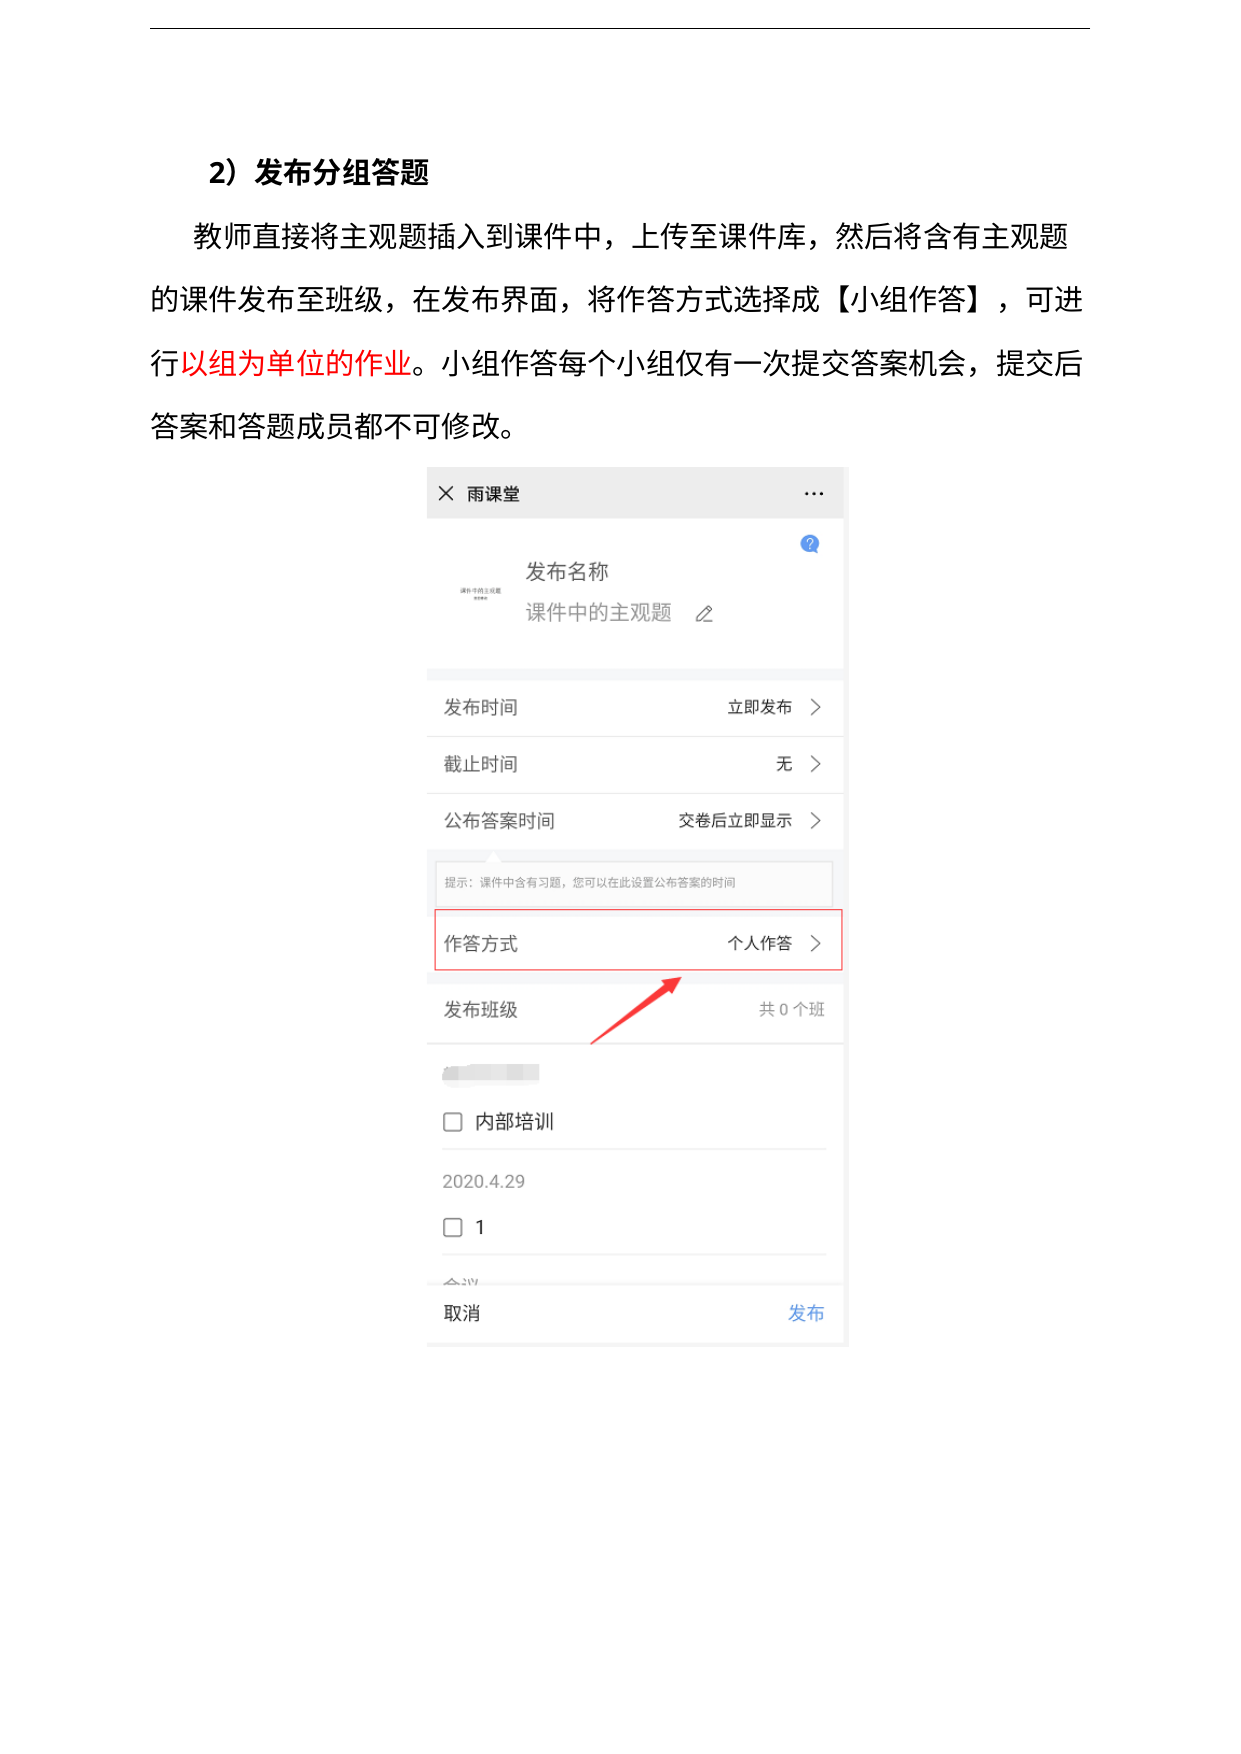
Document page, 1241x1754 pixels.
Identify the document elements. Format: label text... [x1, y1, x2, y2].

text 教师直接将主观题插入到课件中，上传至课件库，然后将含有主观题的课件发布至班级，在发布界面，将作答方式选择成【小组作答】，可进行以组为单位的作业。小组作答每个小组仅有一次提交答案机会，提交后答案和答题成员都不可修改。 [150, 213, 1090, 446]
picture [426, 467, 849, 1347]
subtitle 2）发布分组答题 [150, 150, 1090, 192]
